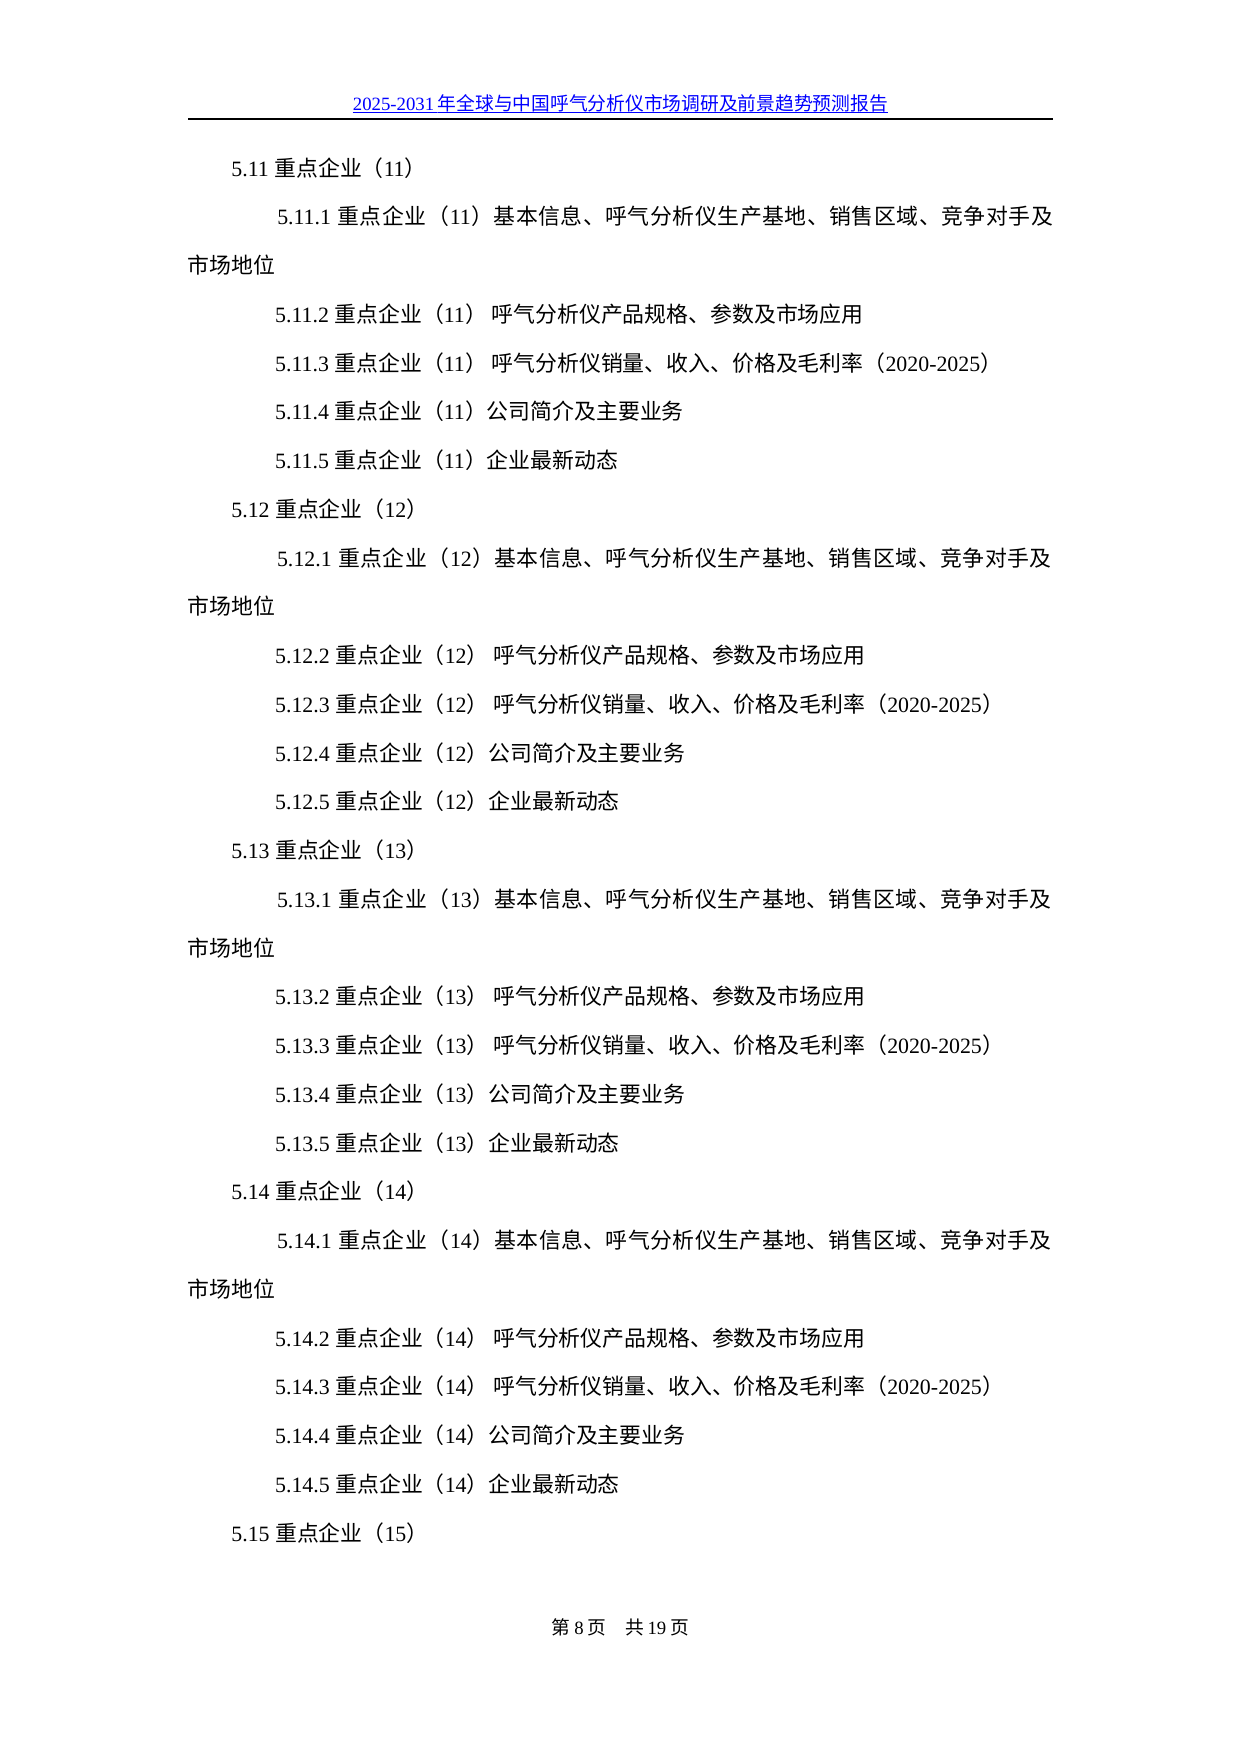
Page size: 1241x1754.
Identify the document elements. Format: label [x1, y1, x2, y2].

text [187, 150, 1053, 1548]
